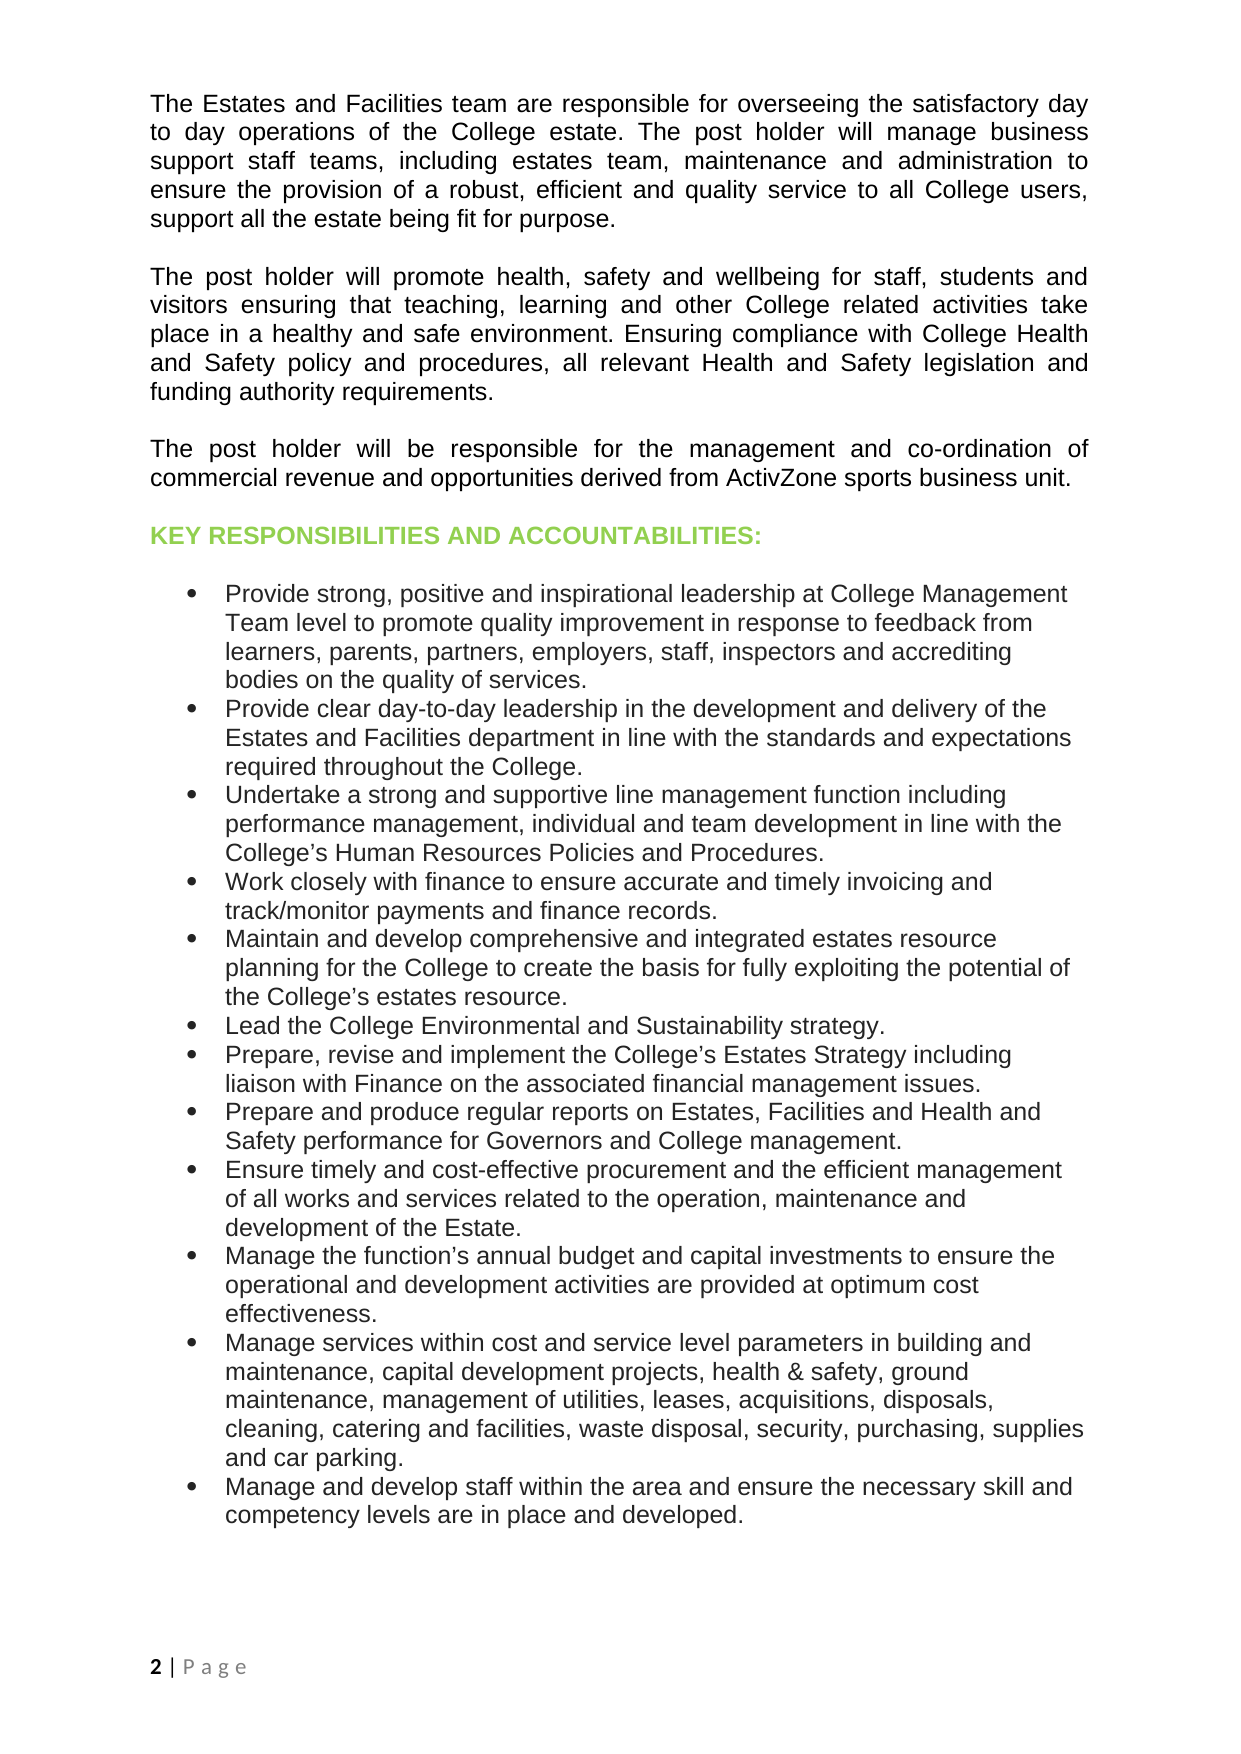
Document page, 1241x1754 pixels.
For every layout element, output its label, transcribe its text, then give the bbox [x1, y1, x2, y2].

list Work closely with finance to ensure accurate and timely invoicing and track/monitor payments and finance records. [187, 867, 1090, 924]
list Undertake a strong and supportive line management function including performance management, individual and team development in line with the College’s Human Resources Policies and Procedures. [187, 781, 1090, 867]
list Manage services within cost and service level parameters in building and maintenance, capital development projects, health & safety, ground maintenance, management of utilities, leases, acquisitions, disposals, cleaning, catering and facilities, waste disposal, security, purchasing, supplies and car parking. [187, 1328, 1090, 1471]
list Manage the function’s annual budget and capital investments to ensure the operational and development activities are provided at optimum cost effectiveness. [187, 1241, 1090, 1328]
list Provide clear day-to-day leadership in the development and delivery of the Estates and Facilities department in line with the standards and expectations required throughout the College. [187, 694, 1090, 781]
list Maintain and develop comprehensive and integrated estates resource planning for the College to create the basis for fully exploiting the potential of the College’s estates resource. [187, 924, 1090, 1011]
list Manage and develop staff within the area and ensure the necessary skill and competency levels are in place and developed. [187, 1471, 1090, 1529]
list Ensure timely and cost-effective procurement and the efficient management of all works and services related to the operation, maintenance and development of the Estate. [187, 1155, 1090, 1241]
text The post holder will be responsible for the management and co-ordination of commercial revenue and opportunities derived from ActivZone sports business unit. [150, 434, 1090, 492]
list Prepare and produce regular reports on Estates, Facilities and Health and Safety performance for Governors and College management. [187, 1097, 1090, 1155]
list Prepare, revise and implement the College’s Estates Strategy including liaison with Finance on the associated financial management issues. [187, 1040, 1090, 1097]
text The Estates and Facilities team are responsible for overseeing the satisfactory day to day operations of the College estate. The post holder will manage business support staff teams, including estates team, maintenance and administration to ensure the provision of a robust, efficient and quality service to all College users, support all the estate being fit for purpose. [150, 89, 1090, 232]
list Provide strong, positive and inspirational leadership at College Management Team level to promote quality improvement in response to feedback from learners, parents, partners, employers, staff, inspectors and accrediting bodies on the quality of services. [187, 579, 1090, 694]
text KEY RESPONSIBILITIES AND ACCOUNTABILITIES: [150, 521, 1090, 550]
list Lead the College Environmental and Sustainability strategy. [187, 1011, 1090, 1040]
text The post holder will promote health, safety and wellbeing for staff, students and visitors ensuring that teaching, learning and other College related activities take place in a healthy and safe environment. Ensuring compliance with College Health and Safety policy and procedures, all relevant Health and Safety legislation and funding authority requirements. [150, 262, 1090, 405]
